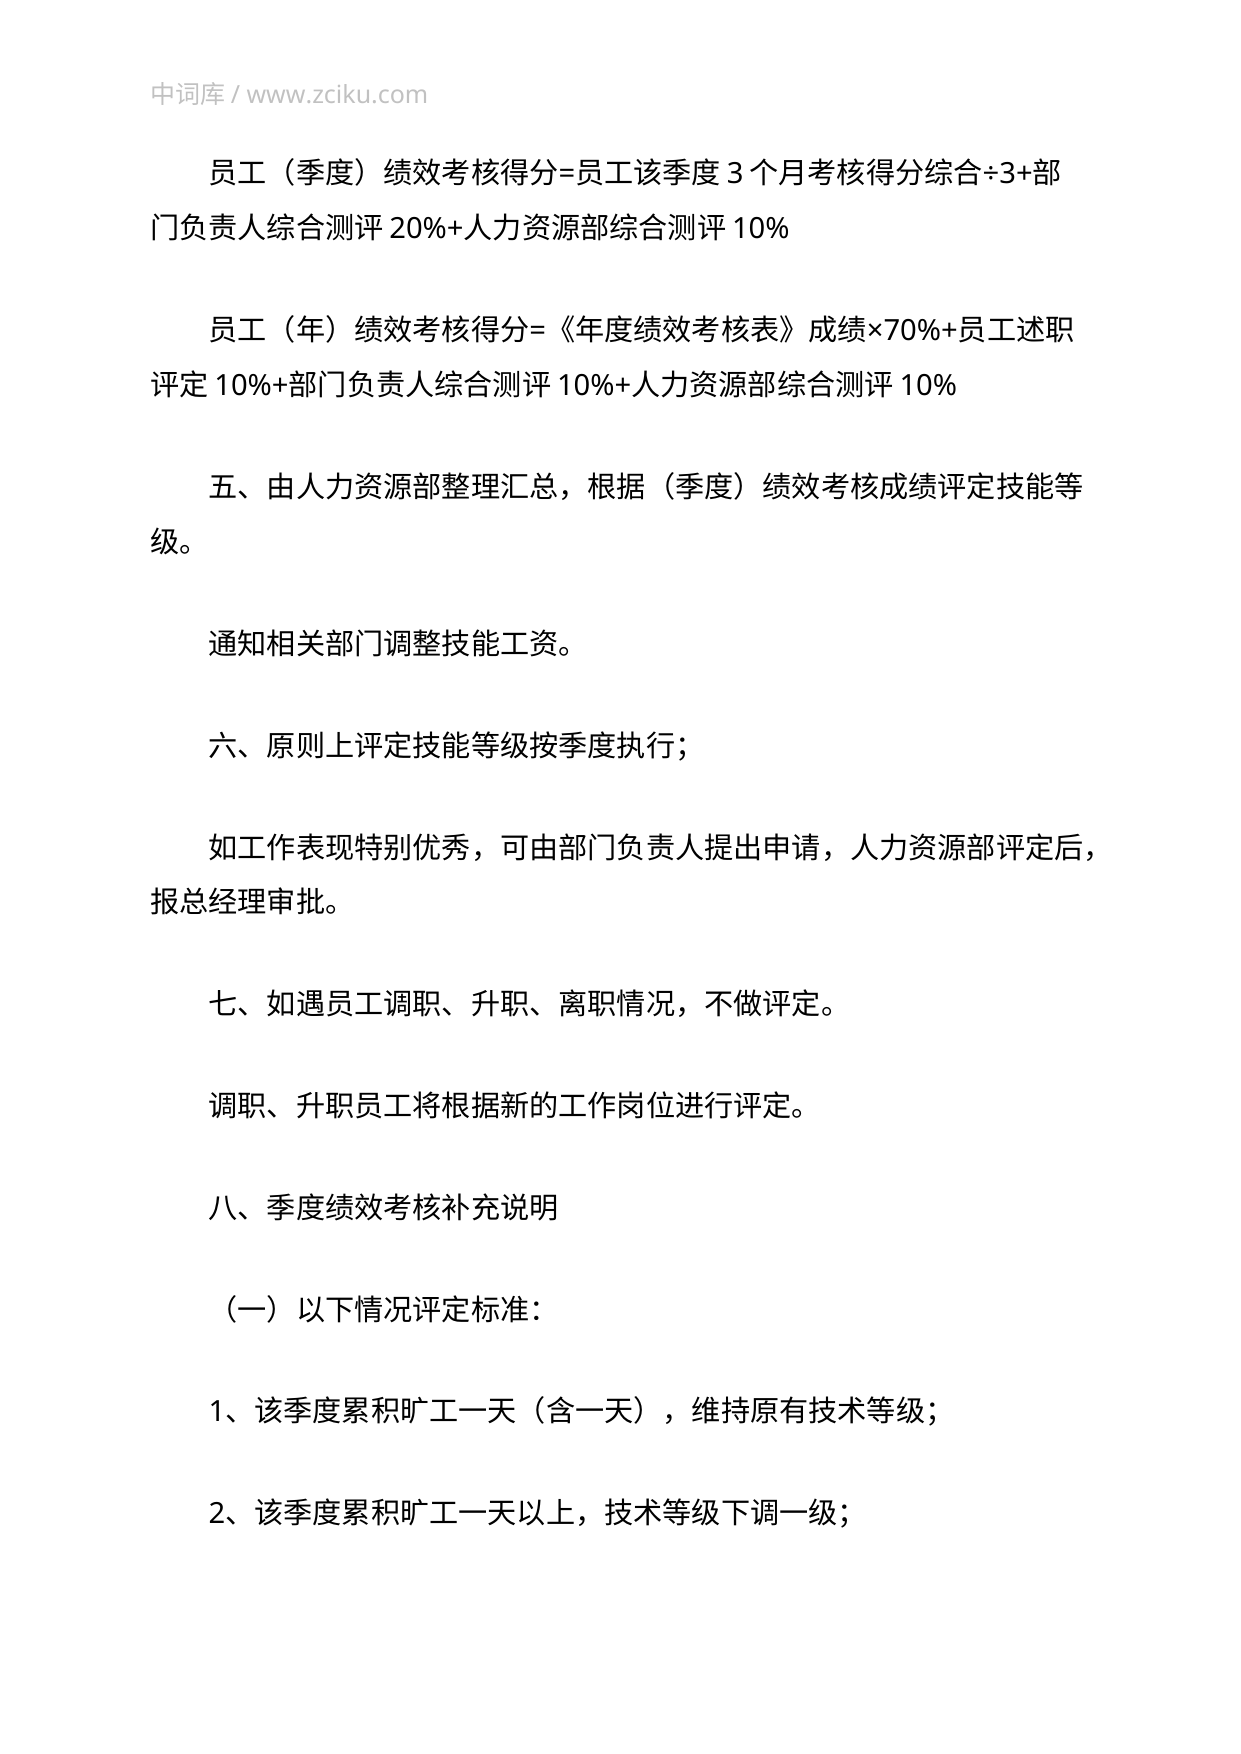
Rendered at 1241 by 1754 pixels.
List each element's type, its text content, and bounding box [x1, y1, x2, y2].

text 八、季度绩效考核补充说明 [150, 1184, 1090, 1227]
text 2、该季度累积旷工一天以上，技术等级下调一级； [150, 1490, 1090, 1532]
text 员工（年）绩效考核得分=《年度绩效考核表》成绩×70%+员工述职评定10%+部门负责人综合测评10%+人力资源部综合测评10% [150, 307, 1090, 404]
text 六、原则上评定技能等级按季度执行； [150, 722, 1090, 765]
text 五、由人力资源部整理汇总，根据（季度）绩效考核成绩评定技能等级。 [150, 464, 1090, 561]
text 调职、升职员工将根据新的工作岗位进行评定。 [150, 1083, 1090, 1125]
text 1、该季度累积旷工一天（含一天），维持原有技术等级； [150, 1388, 1090, 1430]
text 员工（季度）绩效考核得分=员工该季度3个月考核得分综合÷3+部门负责人综合测评20%+人力资源部综合测评10% [150, 150, 1090, 247]
text 七、如遇员工调职、升职、离职情况，不做评定。 [150, 981, 1090, 1023]
text 通知相关部门调整技能工资。 [150, 621, 1090, 663]
text 如工作表现特别优秀，可由部门负责人提出申请，人力资源部评定后，报总经理审批。 [150, 824, 1090, 921]
text （一）以下情况评定标准： [150, 1286, 1090, 1328]
